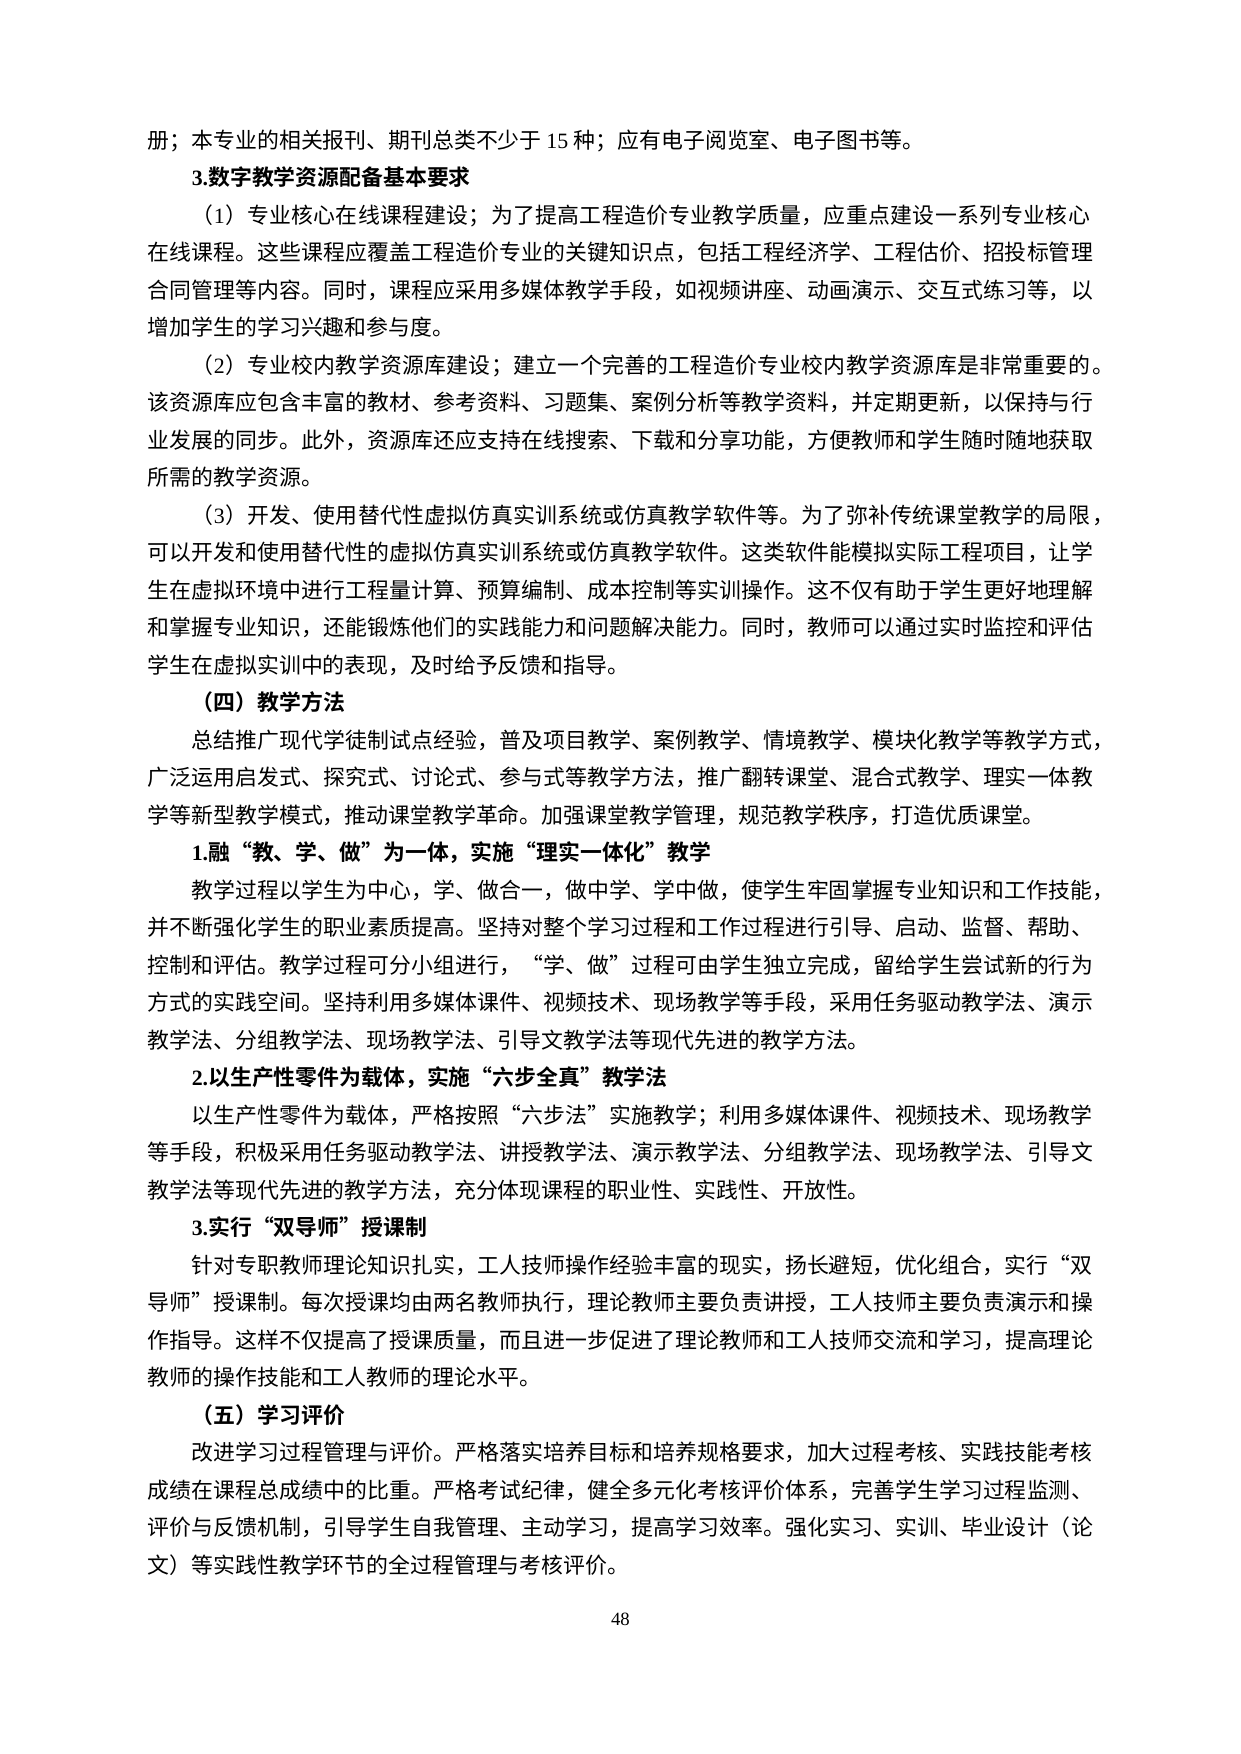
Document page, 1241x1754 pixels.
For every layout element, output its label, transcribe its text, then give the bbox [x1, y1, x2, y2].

text 针对专职教师理论知识扎实，工人技师操作经验丰富的现实，扬长避短，优化组合，实行“双导师”授课制。每次授课均由两名教师执行，理论教师主要负责讲授，工人技师主要负责演示和操作指导。这样不仅提高了授课质量，而且进一步促进了理论教师和工人技师交流和学习，提高理论教师的操作技能和工人教师的理论水平。 [148, 1243, 1093, 1393]
text 以生产性零件为载体，严格按照“六步法”实施教学；利用多媒体课件、视频技术、现场教学等手段，积极采用任务驱动教学法、讲授教学法、演示教学法、分组教学法、现场教学法、引导文教学法等现代先进的教学方法，充分体现课程的职业性、实践性、开放性。 [148, 1093, 1093, 1206]
list 教学过程以学生为中心，学、做合一，做中学、学中做，使学生牢固掌握专业知识和工作技能，并不断强化学生的职业素质提高。坚持对整个学习过程和工作过程进行引导、启动、监督、帮助、控制和评估。教学过程可分小组进行，“学、做”过程可由学生独立完成，留给学生尝试新的行为方式的实践空间。坚持利用多媒体课件、视频技术、现场教学等手段，采用任务驱动教学法、演示教学法、分组教学法、现场教学法、引导文教学法等现代先进的教学方法。 [148, 868, 1093, 1056]
text （3）开发、使用替代性虚拟仿真实训系统或仿真教学软件等。为了弥补传统课堂教学的局限，可以开发和使用替代性的虚拟仿真实训系统或仿真教学软件。这类软件能模拟实际工程项目，让学生在虚拟环境中进行工程量计算、预算编制、成本控制等实训操作。这不仅有助于学生更好地理解和掌握专业知识，还能锻炼他们的实践能力和问题解决能力。同时，教师可以通过实时监控和评估学生在虚拟实训中的表现，及时给予反馈和指导。 [148, 493, 1093, 681]
text 改进学习过程管理与评价。严格落实培养目标和培养规格要求，加大过程考核、实践技能考核成绩在课程总成绩中的比重。严格考试纪律，健全多元化考核评价体系，完善学生学习过程监测、评价与反馈机制，引导学生自我管理、主动学习，提高学习效率。强化实习、实训、毕业设计（论文）等实践性教学环节的全过程管理与考核评价。 [148, 1431, 1093, 1581]
text （1）专业核心在线课程建设；为了提高工程造价专业教学质量，应重点建设一系列专业核心在线课程。这些课程应覆盖工程造价专业的关键知识点，包括工程经济学、工程估价、招投标管理、合同管理等内容。同时，课程应采用多媒体教学手段，如视频讲座、动画演示、交互式练习等，以增加学生的学习兴趣和参与度。 [148, 193, 1093, 343]
text 1.融“教、学、做”为一体，实施“理实一体化”教学 [148, 831, 1093, 868]
text （五）学习评价 [148, 1393, 1093, 1431]
text 3.数字教学资源配备基本要求 [148, 156, 1093, 193]
text 3.实行“双导师”授课制 [148, 1206, 1093, 1243]
text （四）教学方法 [148, 681, 1093, 718]
text 2.以生产性零件为载体，实施“六步全真”教学法 [148, 1056, 1093, 1093]
text （2）专业校内教学资源库建设；建立一个完善的工程造价专业校内教学资源库是非常重要的。该资源库应包含丰富的教材、参考资料、习题集、案例分析等教学资料，并定期更新，以保持与行业发展的同步。此外，资源库还应支持在线搜索、下载和分享功能，方便教师和学生随时随地获取所需的教学资源。 [148, 343, 1093, 493]
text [148, 118, 1093, 156]
text 总结推广现代学徒制试点经验，普及项目教学、案例教学、情境教学、模块化教学等教学方式，广泛运用启发式、探究式、讨论式、参与式等教学方法，推广翻转课堂、混合式教学、理实一体教学等新型教学模式，推动课堂教学革命。加强课堂教学管理，规范教学秩序，打造优质课堂。 [148, 718, 1093, 831]
